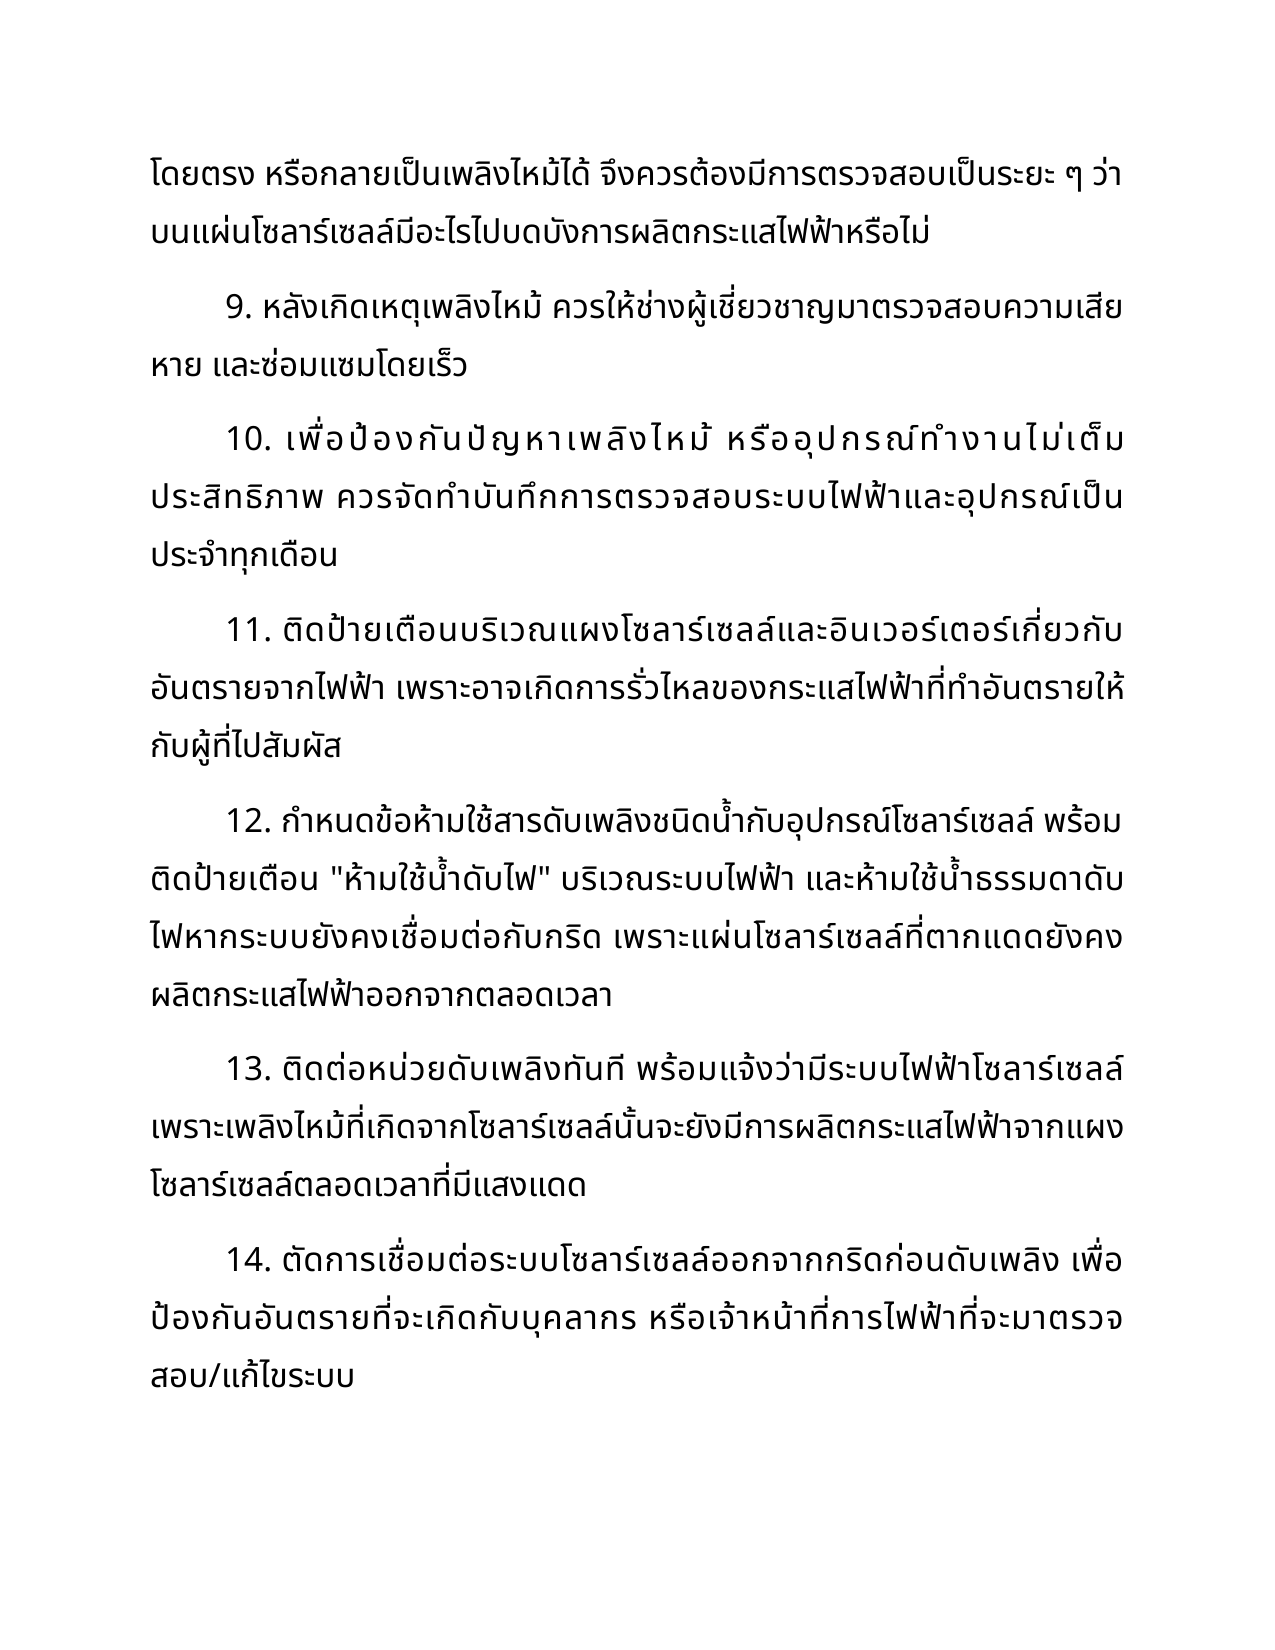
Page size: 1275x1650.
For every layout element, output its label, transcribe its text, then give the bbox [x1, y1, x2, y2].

text 11. ติดป้ายเตือนบริเวณแผงโซลาร์เซลล์และอินเวอร์เตอร์เกี่ยวกับอันตรายจากไฟฟ้า เพราะอาจเกิดการรั่วไหลของกระแสไฟฟ้าที่ทำอันตรายให้กับผู้ที่ไปสัมผัส [150, 606, 1125, 772]
text 10. เพื่อป้องกันปัญหาเพลิงไหม้ หรืออุปกรณ์ทำงานไม่เต็มประสิทธิภาพ ควรจัดทำบันทึกการตรวจสอบระบบไฟฟ้าและอุปกรณ์เป็นประจำทุกเดือน [150, 415, 1125, 582]
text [150, 150, 1125, 258]
text 13. ติดต่อหน่วยดับเพลิงทันที พร้อมแจ้งว่ามีระบบไฟฟ้าโซลาร์เซลล์ เพราะเพลิงไหม้ที่เกิดจากโซลาร์เซลล์นั้นจะยังมีการผลิตกระแสไฟฟ้าจากแผงโซลาร์เซลล์ตลอดเวลาที่มีแสงแดด [150, 1045, 1125, 1212]
text 12. กำหนดข้อห้ามใช้สารดับเพลิงชนิดน้ำกับอุปกรณ์โซลาร์เซลล์ พร้อมติดป้ายเตือน "ห้ามใช้น้ำดับไฟ" บริเวณระบบไฟฟ้า และห้ามใช้น้ำธรรมดาดับไฟหากระบบยังคงเชื่อมต่อกับกริด เพราะแผ่นโซลาร์เซลล์ที่ตากแดดยังคงผลิตกระแสไฟฟ้าออกจากตลอดเวลา [150, 796, 1125, 1021]
text 9. หลังเกิดเหตุเพลิงไหม้ ควรให้ช่างผู้เชี่ยวชาญมาตรวจสอบความเสียหาย และซ่อมแซมโดยเร็ว [150, 282, 1125, 391]
text 14. ตัดการเชื่อมต่อระบบโซลาร์เซลล์ออกจากกริดก่อนดับเพลิง เพื่อป้องกันอันตรายที่จะเกิดกับบุคลากร หรือเจ้าหน้าที่การไฟฟ้าที่จะมาตรวจสอบ/แก้ไขระบบ [150, 1236, 1125, 1402]
